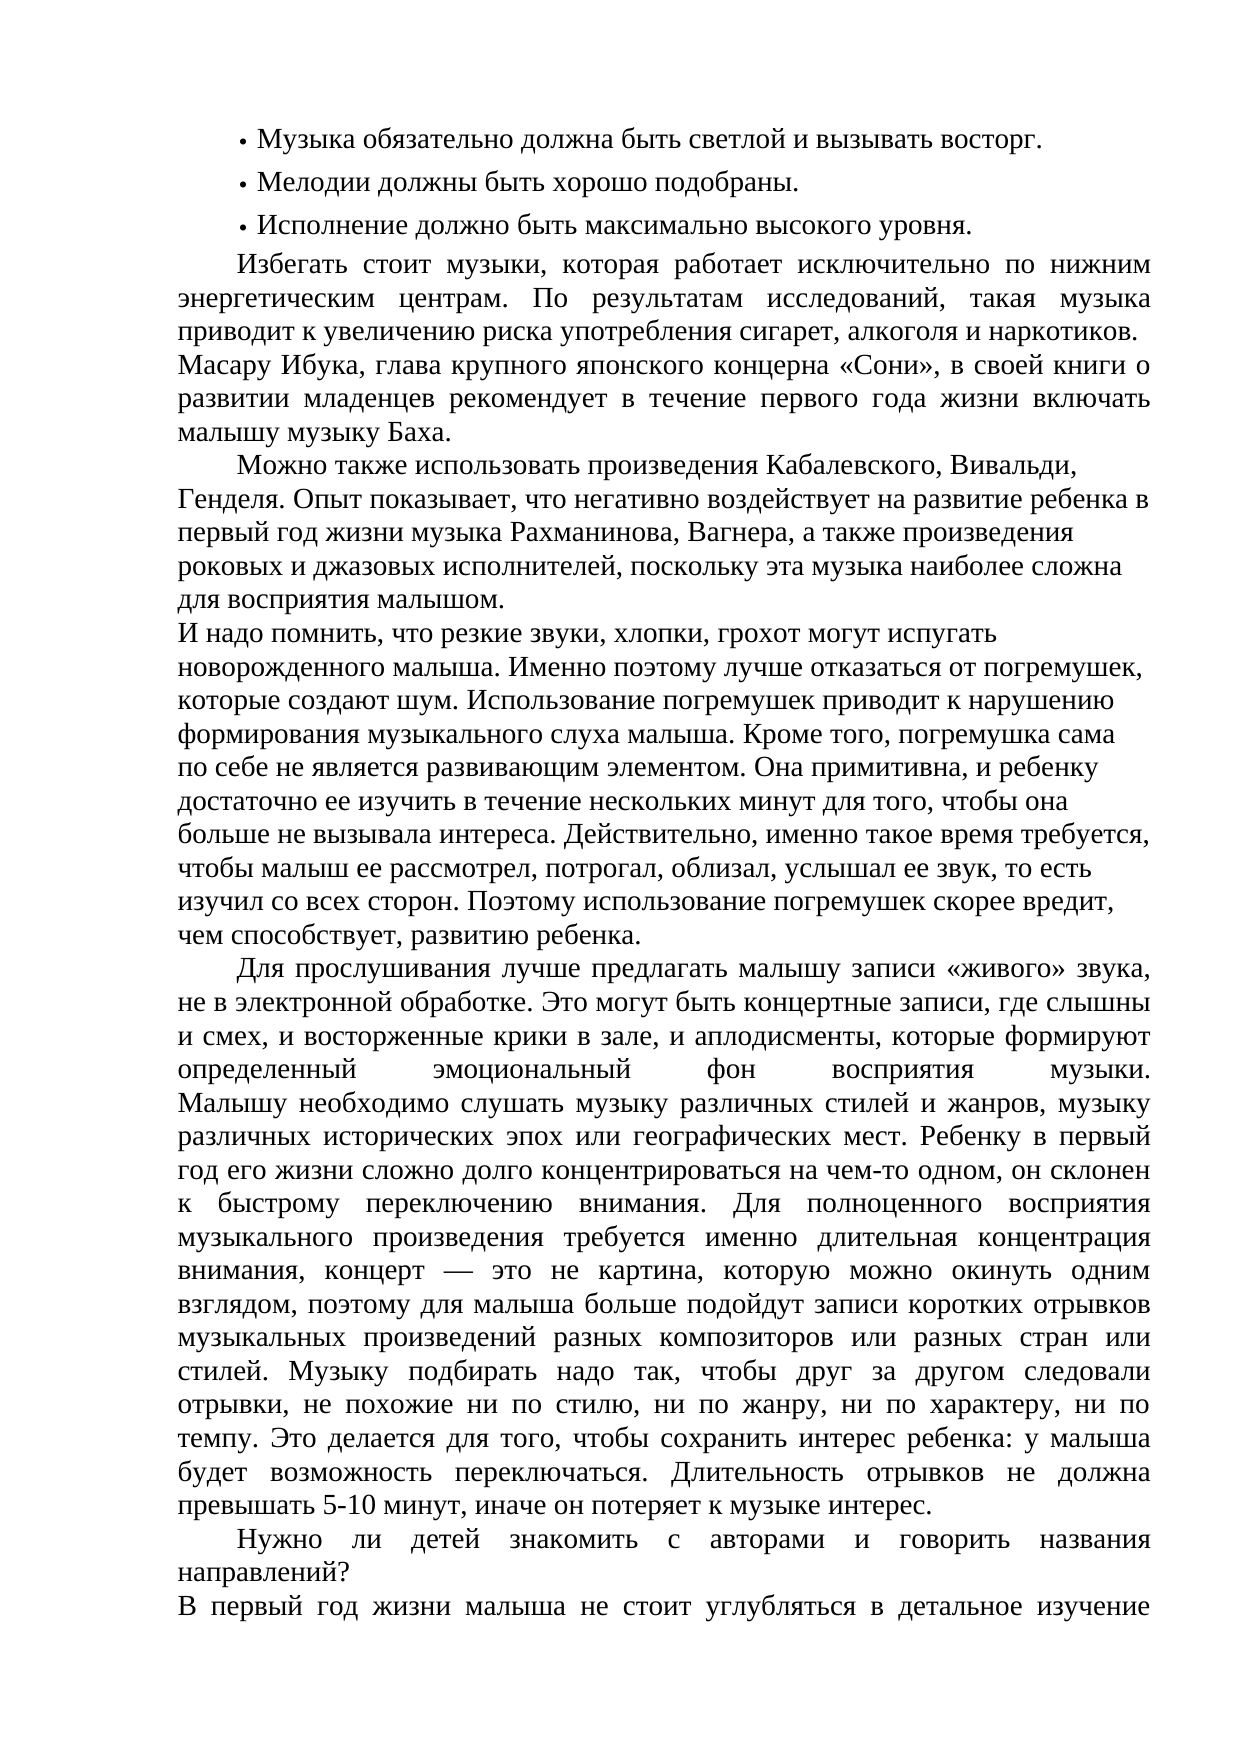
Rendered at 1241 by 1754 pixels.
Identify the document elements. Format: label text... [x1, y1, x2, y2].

text ∙ Исполнение должно быть максимально высокого уровня. [177, 203, 1152, 246]
text Можно также использовать произведения Кабалевского, Вивальди, Генделя. Опыт показывает, что негативно воздействует на развитие ребенка в первый год жизни музыка Рахманинова, Вагнера, а также произведения роковых и джазовых исполнителей, поскольку эта музыка наиболее сложна для восприятия малышом. И надо помнить, что резкие звуки, хлопки, грохот могут испугать новорожденного малыша. Именно поэтому лучше отказаться от погремушек, которые создают шум. Использование погремушек приводит к нарушению формирования музыкального слуха малыша. Кроме того, погремушка сама по себе не является развивающим элементом. Она примитивна, и ребенку достаточно ее изучить в течение нескольких минут для того, чтобы она больше не вызывала интереса. Действительно, именно такое время требуется, чтобы малыш ее рассмотрел, потрогал, облизал, услышал ее звук, то есть изучил со всех сторон. Поэтому использование погремушек скорее вредит, чем способствует, развитию ребенка. [177, 447, 1152, 951]
text ∙ Музыка обязательно должна быть светлой и вызывать восторг. [177, 118, 1152, 161]
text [177, 1521, 1152, 1621]
text ∙ Мелодии должны быть хорошо подобраны. [177, 161, 1152, 203]
text Для прослушивания лучше предлагать малышу записи «живого» звука, не в электронной обработке. Это могут быть концертные записи, где слышны и смех, и восторженные крики в зале, и аплодисменты, которые формируют определенный эмоциональный фон восприятия музыки. Малышу необходимо слушать музыку различных стилей и жанров, музыку различных исторических эпох или географических мест. Ребенку в первый год его жизни сложно долго концентрироваться на чем-то одном, он склонен к быстрому переключению внимания. Для полноценного восприятия музыкального произведения требуется именно длительная концентрация внимания, концерт — это не картина, которую можно окинуть одним взглядом, поэтому для малыша больше подойдут записи коротких отрывков музыкальных произведений разных композиторов или разных стран или стилей. Музыку подбирать надо так, чтобы друг за другом следовали отрывки, не похожие ни по стилю, ни по жанру, ни по характеру, ни по темпу. Это делается для того, чтобы сохранить интерес ребенка: у малыша будет возможность переключаться. Длительность отрывков не должна превышать 5-10 минут, иначе он потеряет к музыке интерес. [177, 951, 1152, 1521]
text Избегать стоит музыки, которая работает исключительно по нижним энергетическим центрам. По результатам исследований, такая музыка приводит к увеличению риска употребления сигарет, алкоголя и наркотиков. Масару Ибука, глава крупного японского концерна «Сони», в своей книги о развитии младенцев рекомендует в течение первого года жизни включать малышу музыку Баха. [177, 246, 1152, 447]
